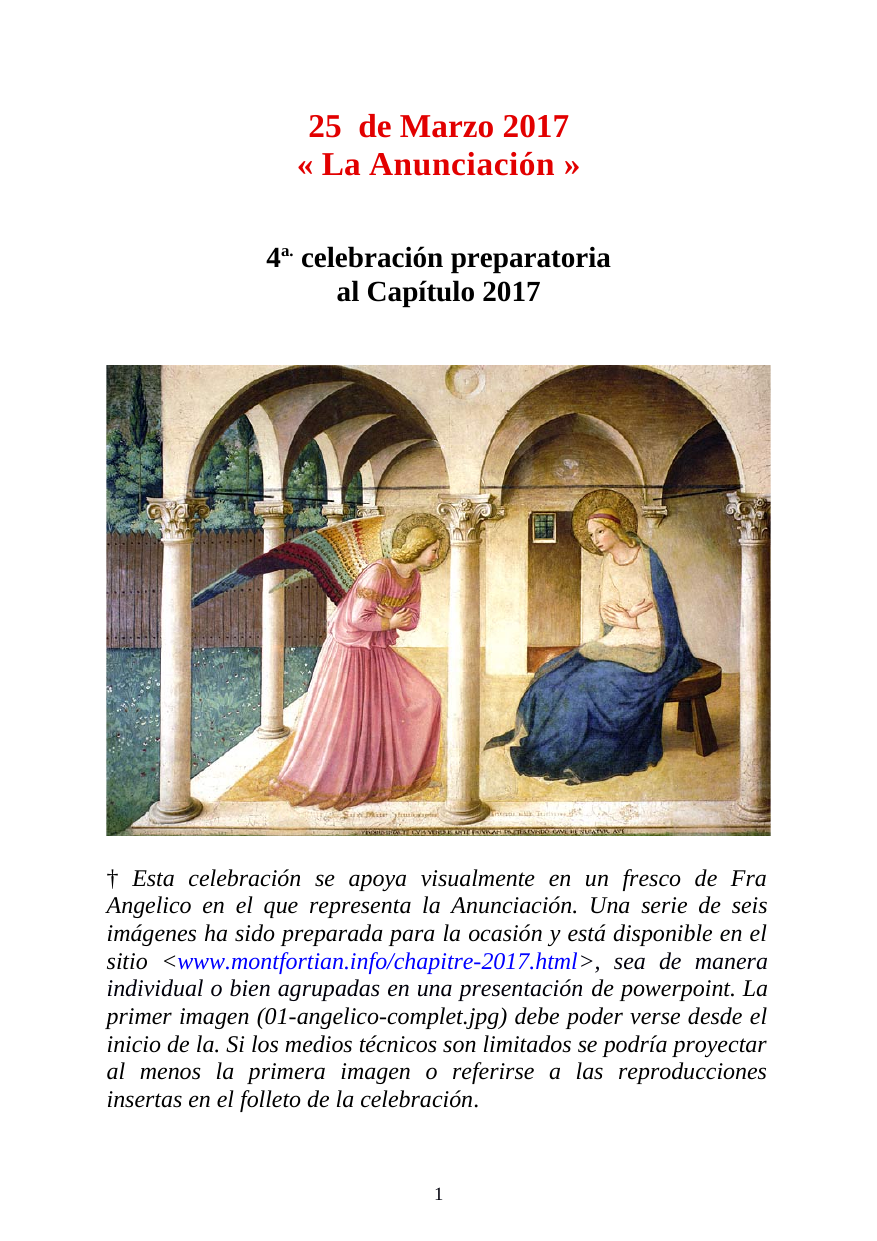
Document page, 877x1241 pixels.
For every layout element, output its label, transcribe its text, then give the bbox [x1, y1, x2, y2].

text † Esta celebración se apoya visualmente en un fresco de Fra Angelico en el que representa la Anunciación. Una serie de seis imágenes ha sido preparada para la ocasión y está disponible en el sitio <www.montfortian.info/chapitre-2017.html>, sea de manera individual o bien agrupadas en una presentación de powerpoint. La primer imagen (01-angelico-complet.jpg) debe poder verse desde el inicio de la. Si los medios técnicos son limitados se podría proyectar al menos la primera imagen o referirse a las reproducciones insertas en el folleto de la celebración. [106, 864, 771, 1112]
text « La Anunciación » [106, 145, 771, 183]
text al Capítulo 2017 [106, 274, 771, 308]
text 25 de Marzo 2017 [106, 106, 771, 145]
picture [106, 365, 771, 836]
text 4a. celebración preparatoria [106, 241, 771, 274]
